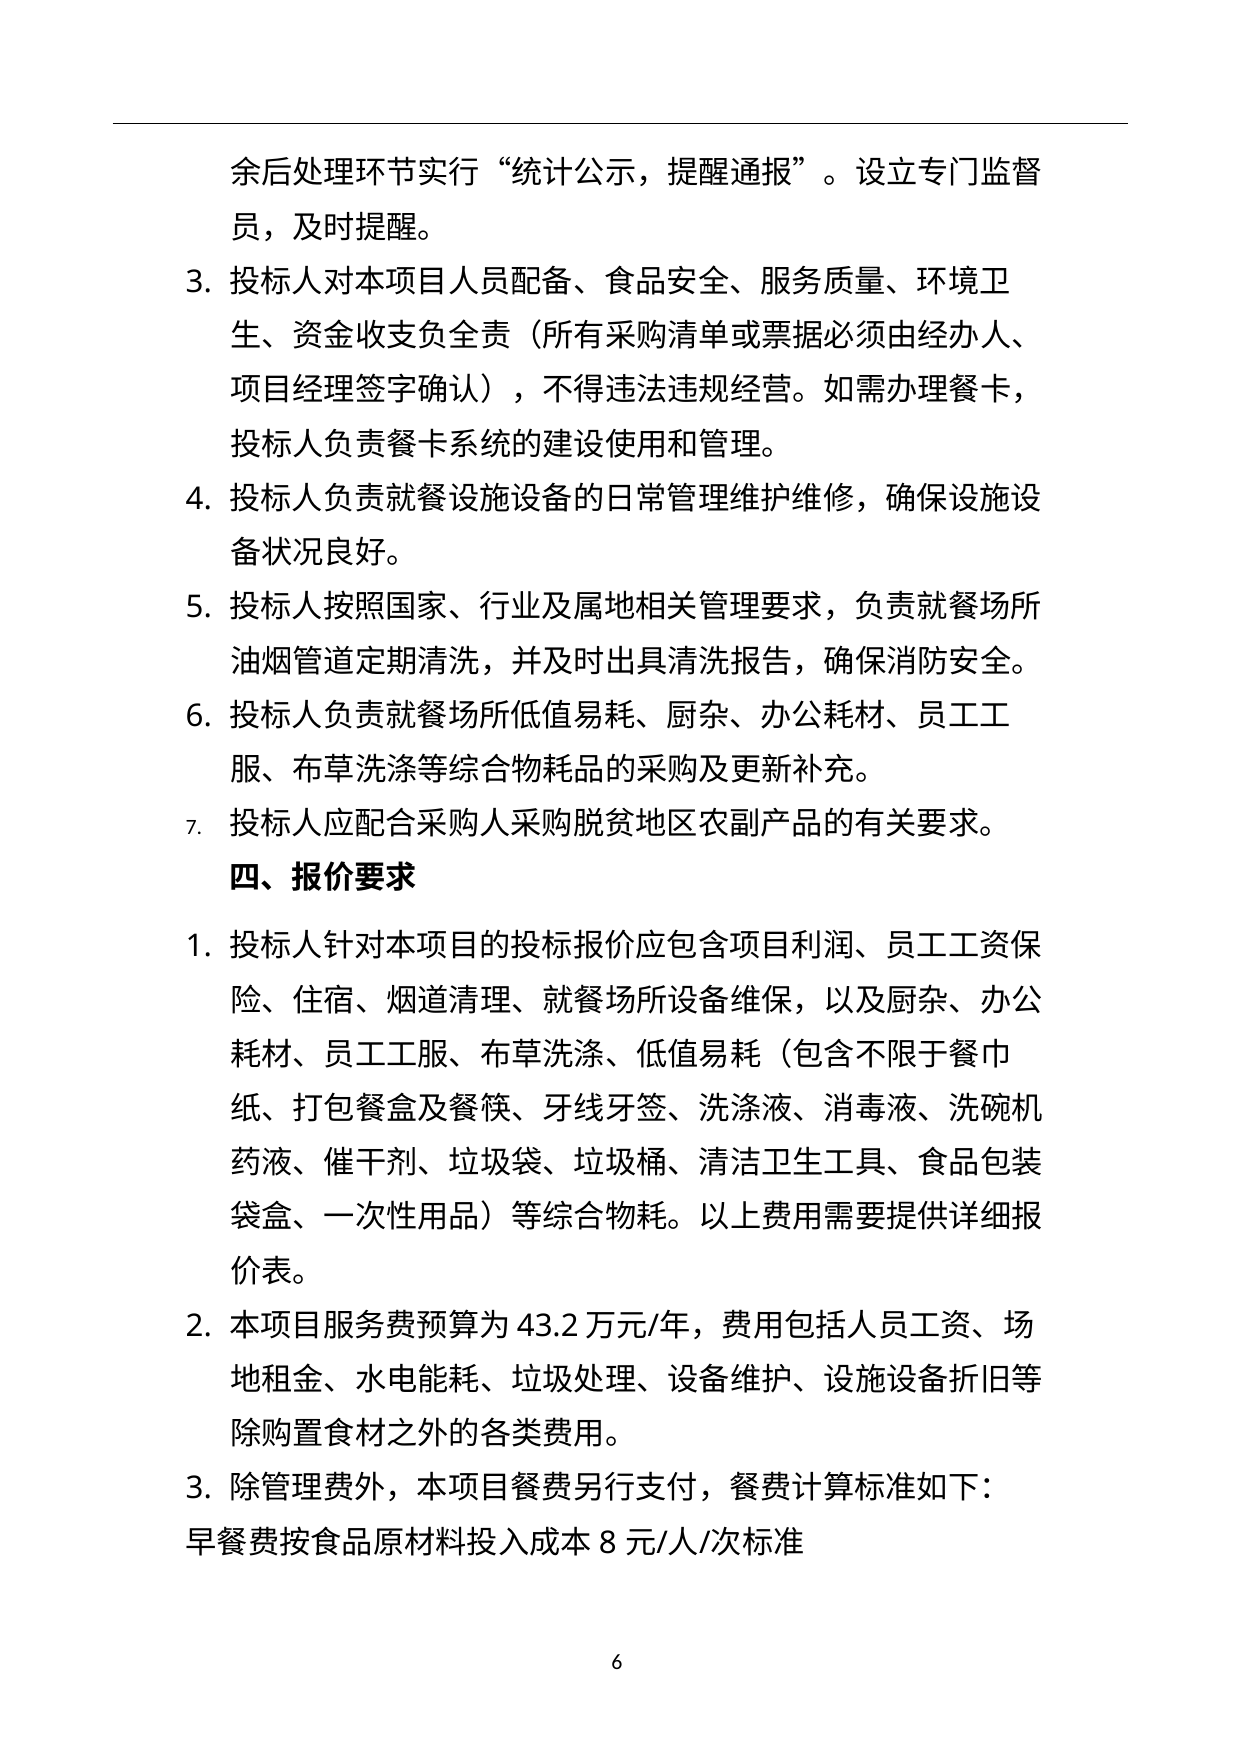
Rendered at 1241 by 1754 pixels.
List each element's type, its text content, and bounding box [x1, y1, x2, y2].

list 投标人对本项目人员配备、食品安全、服务质量、环境卫生、资金收支负全责（所有采购清单或票据必须由经办人、项目经理签字确认），不得违法违规经营。如需办理餐卡，投标人负责餐卡系统的建设使用和管理。 [185, 256, 1055, 464]
list 除管理费外，本项目餐费另行支付，餐费计算标准如下： [185, 1463, 1055, 1508]
list 投标人负责就餐设施设备的日常管理维护维修，确保设施设备状况良好。 [185, 473, 1055, 572]
list 报价要求 [185, 853, 1055, 898]
list 投标人针对本项目的投标报价应包含项目利润、员工工资保险、住宿、烟道清理、就餐场所设备维保，以及厨杂、办公耗材、员工工服、布草洗涤、低值易耗（包含不限于餐巾纸、打包餐盒及餐筷、牙线牙签、洗涤液、消毒液、洗碗机药液、催干剂、垃圾袋、垃圾桶、清洁卫生工具、食品包装袋盒、一次性用品）等综合物耗。以上费用需要提供详细报价表。 [185, 921, 1055, 1291]
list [185, 148, 1055, 247]
list 早餐费按食品原材料投入成本 8 元/人/次标准 [185, 1517, 1055, 1562]
list 投标人负责就餐场所低值易耗、厨杂、办公耗材、员工工服、布草洗涤等综合物耗品的采购及更新补充。 [185, 690, 1055, 789]
list 投标人按照国家、行业及属地相关管理要求，负责就餐场所油烟管道定期清洗，并及时出具清洗报告，确保消防安全。 [185, 581, 1055, 681]
list 本项目服务费预算为43.2万元/年，费用包括人员工资、场地租金、水电能耗、垃圾处理、设备维护、设施设备折旧等除购置食材之外的各类费用。 [185, 1300, 1055, 1454]
list 投标人应配合采购人采购脱贫地区农副产品的有关要求。 [185, 798, 1055, 844]
